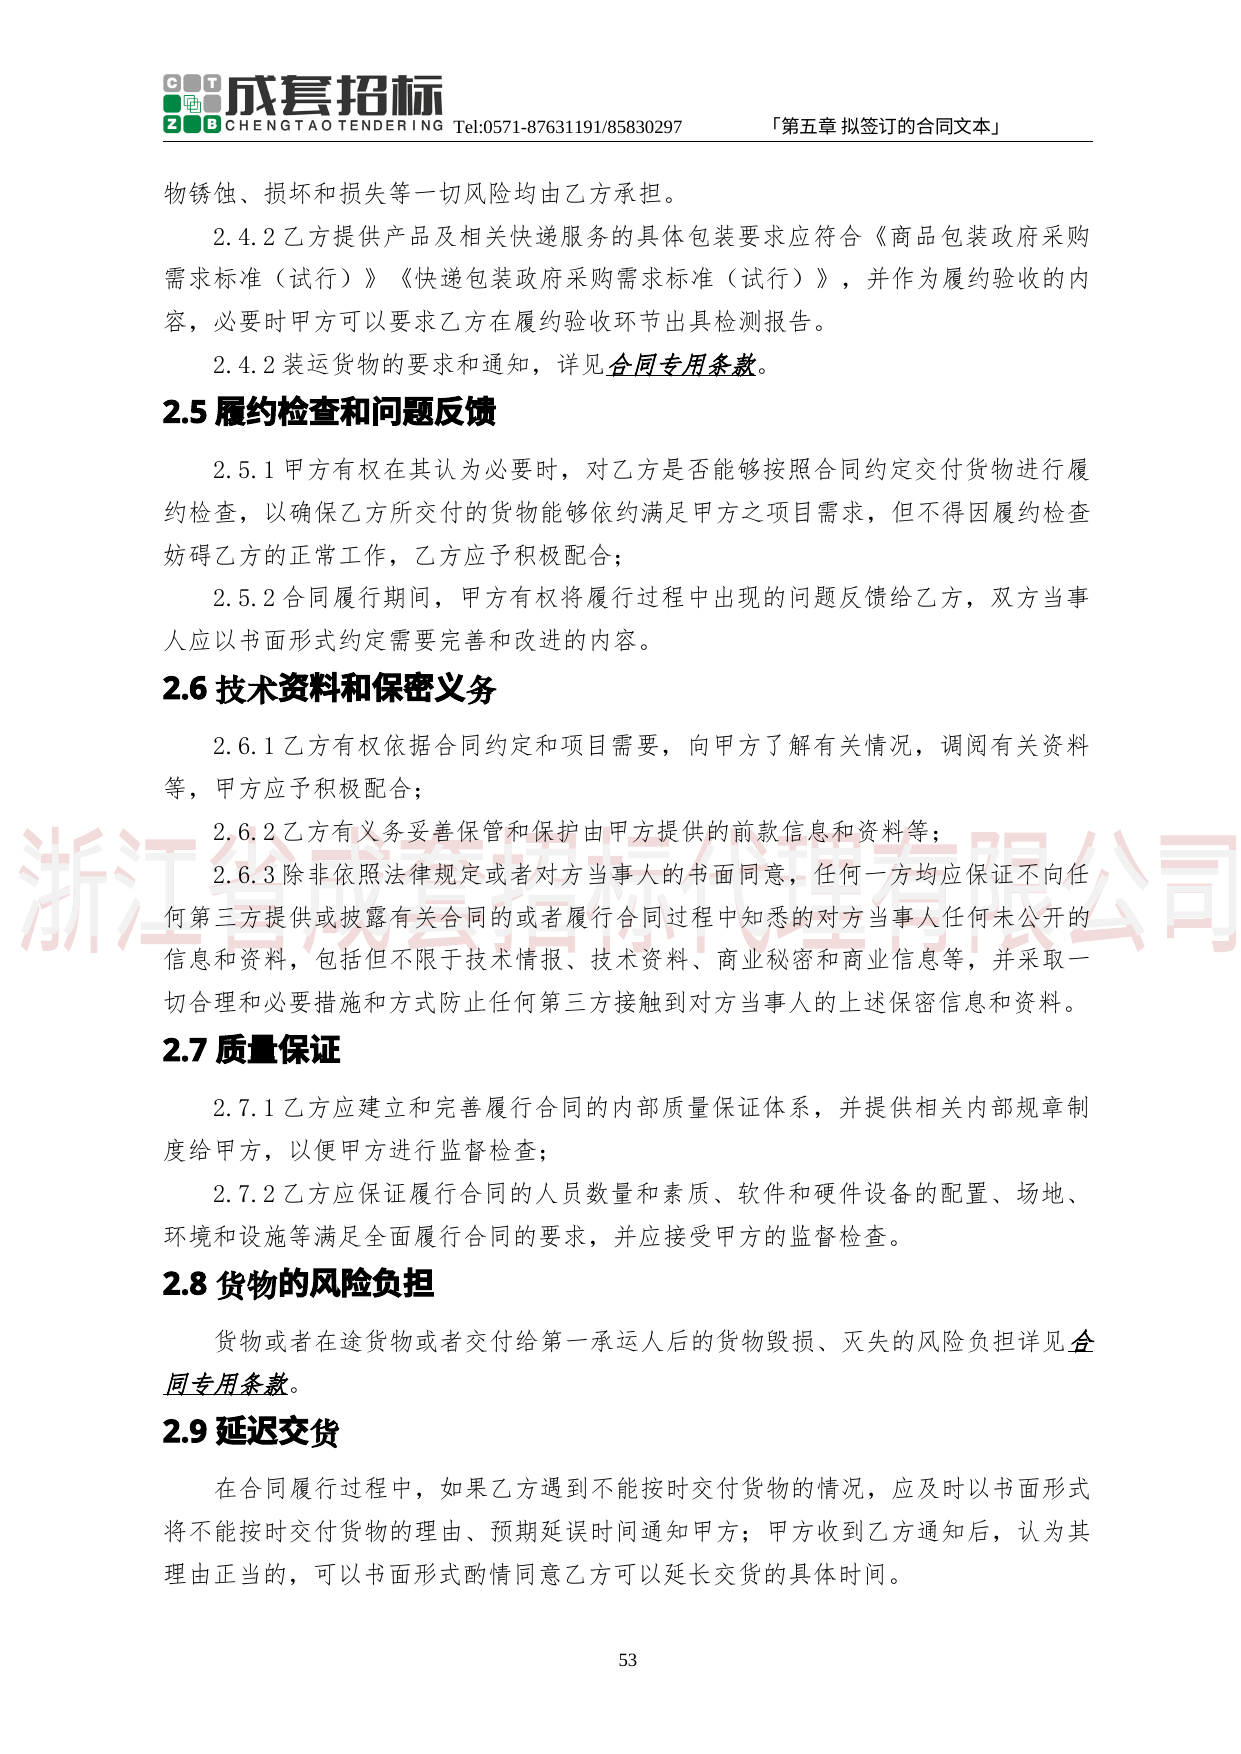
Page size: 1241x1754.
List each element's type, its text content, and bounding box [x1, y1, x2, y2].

text 2.4.2装运货物的要求和通知，详见合同专用条款。 [162, 348, 1093, 377]
subtitle 2.8 货物的风险负担 [162, 1263, 1093, 1304]
text 2.5.2合同履行期间，甲方有权将履行过程中出现的问题反馈给乙方，双方当事人应以书面形式约定需要完善和改进的内容。 [162, 582, 1093, 653]
subtitle 2.7 质量保证 [162, 1029, 1093, 1071]
text 在合同履行过程中，如果乙方遇到不能按时交付货物的情况，应及时以书面形式将不能按时交付货物的理由、预期延误时间通知甲方；甲方收到乙方通知后，认为其理由正当的，可以书面形式酌情同意乙方可以延长交货的具体时间。 [162, 1473, 1093, 1587]
text 2.7.1乙方应建立和完善履行合同的内部质量保证体系，并提供相关内部规章制度给甲方，以便甲方进行监督检查； [162, 1092, 1093, 1163]
picture [162, 73, 444, 134]
subtitle 2.5 履约检查和问题反馈 [162, 391, 1093, 433]
text 2.6.1乙方有权依据合同约定和项目需要，向甲方了解有关情况，调阅有关资料等，甲方应予积极配合； [162, 730, 1093, 801]
text 2.7.2乙方应保证履行合同的人员数量和素质、软件和硬件设备的配置、场地、环境和设施等满足全面履行合同的要求，并应接受甲方的监督检查。 [162, 1177, 1093, 1248]
text 2.4.2乙方提供产品及相关快递服务的具体包装要求应符合《商品包装政府采购需求标准（试行）》《快递包装政府采购需求标准（试行）》，并作为履约验收的内容，必要时甲方可以要求乙方在履约验收环节出具检测报告。 [162, 220, 1093, 334]
subtitle 2.9 延迟交货 [162, 1411, 1093, 1452]
text 货物或者在途货物或者交付给第一承运人后的货物毁损、灭失的风险负担详见合同专用条款。 [162, 1325, 1093, 1396]
text 2.6.2乙方有义务妥善保管和保护由甲方提供的前款信息和资料等； [162, 815, 1093, 844]
text 2.6.3除非依照法律规定或者对方当事人的书面同意，任何一方均应保证不向任何第三方提供或披露有关合同的或者履行合同过程中知悉的对方当事人任何未公开的信息和资料，包括但不限于技术情报、技术资料、商业秘密和商业信息等，并采取一切合理和必要措施和方式防止任何第三方接触到对方当事人的上述保密信息和资料。 [162, 858, 1093, 1015]
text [162, 177, 1093, 206]
subtitle 2.6 技术资料和保密义务 [162, 667, 1093, 709]
text 2.5.1甲方有权在其认为必要时，对乙方是否能够按照合同约定交付货物进行履约检查，以确保乙方所交付的货物能够依约满足甲方之项目需求，但不得因履约检查妨碍乙方的正常工作，乙方应予积极配合； [162, 453, 1093, 568]
